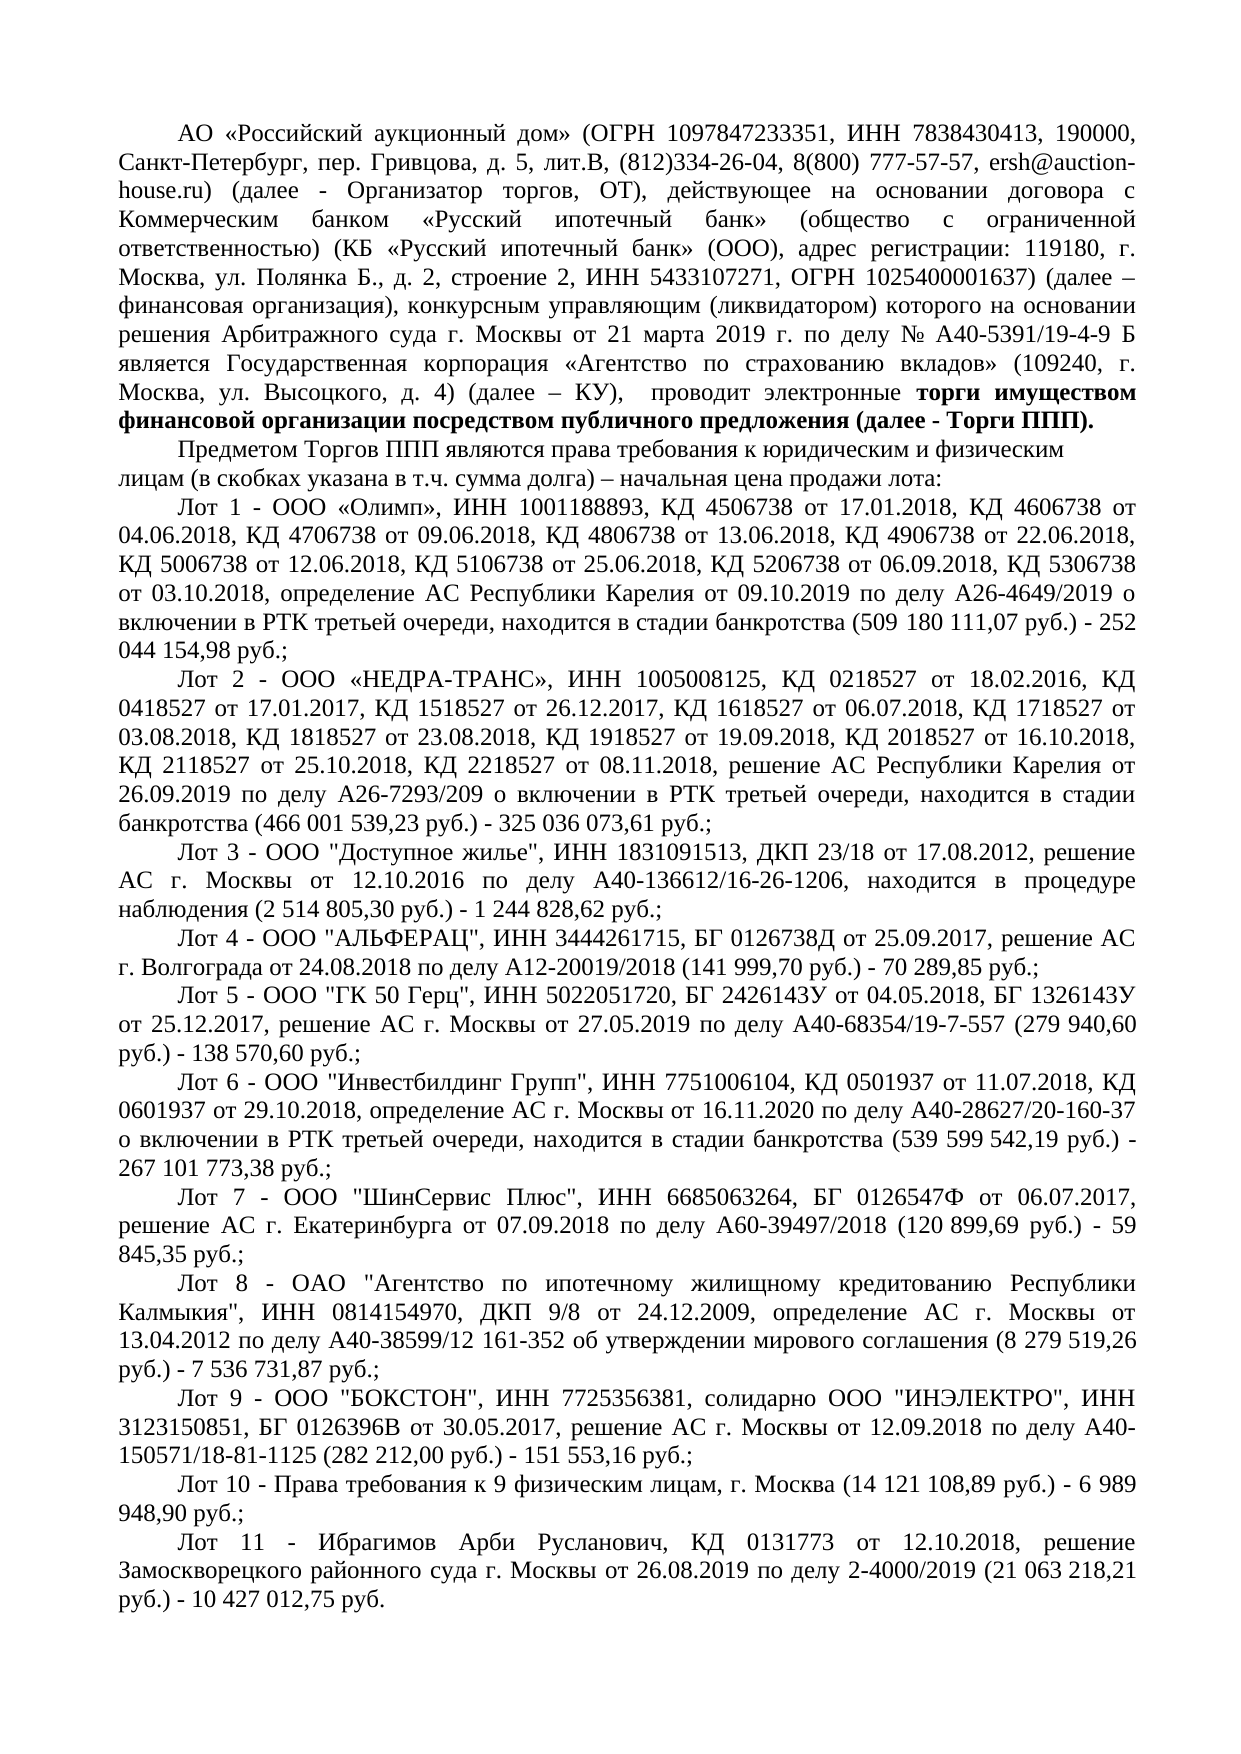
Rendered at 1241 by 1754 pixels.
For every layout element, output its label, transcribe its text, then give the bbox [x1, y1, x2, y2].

text Лот 5 - ООО "ГК 50 Герц", ИНН 5022051720, БГ 2426143У от 04.05.2018, БГ 1326143У от 25.12.2017, решение АС г. Москвы от 27.05.2019 по делу А40-68354/19-7-557 (279 940,60 руб.) - 138 570,60 руб.; [118, 981, 1137, 1067]
text Лот 10 - Права требования к 9 физическим лицам, г. Москва (14 121 108,89 руб.) - 6 989 948,90 руб.; [118, 1469, 1137, 1527]
text Лот 9 - ООО "БОКСТОН", ИНН 7725356381, солидарно ООО "ИНЭЛЕКТРО", ИНН 3123150851, БГ 0126396B от 30.05.2017, решение АС г. Москвы от 12.09.2018 по делу А40-150571/18-81-1125 (282 212,00 руб.) - 151 553,16 руб.; [118, 1383, 1137, 1469]
text Лот 4 - ООО "АЛЬФЕРАЦ", ИНН 3444261715, БГ 0126738Д от 25.09.2017, решение АС г. Волгограда от 24.08.2018 по делу А12-20019/2018 (141 999,70 руб.) - 70 289,85 руб.; [118, 923, 1137, 981]
text АО «Российский аукционный дом» (ОГРН 1097847233351, ИНН 7838430413, 190000, Санкт-Петербург, пер. Гривцова, д. 5, лит.В, (812)334-26-04, 8(800) 777-57-57, ersh@auction-house.ru) (далее - Организатор торгов, ОТ), действующее на основании договора с Коммерческим банком «Русский ипотечный банк» (общество с ограниченной ответственностью) (КБ «Русский ипотечный банк» (ООО), адрес регистрации: 119180, г. Москва, ул. Полянка Б., д. 2, строение 2, ИНН 5433107271, ОГРН 1025400001637) (далее – финансовая организация), конкурсным управляющим (ликвидатором) которого на основании решения Арбитражного суда г. Москвы от 21 марта 2019 г. по делу № А40-5391/19-4-9 Б является Государственная корпорация «Агентство по страхованию вкладов» (109240, г. Москва, ул. Высоцкого, д. 4) (далее – КУ), проводит электронные торги имуществом финансовой организации посредством публичного предложения (далее - Торги ППП). [118, 118, 1137, 434]
text Лот 8 - ОАО "Агентство по ипотечному жилищному кредитованию Республики Калмыкия", ИНН 0814154970, ДКП 9/8 от 24.12.2009, определение АС г. Москвы от 13.04.2012 по делу А40-38599/12 161-352 об утверждении мирового соглашения (8 279 519,26 руб.) - 7 536 731,87 руб.; [118, 1268, 1137, 1383]
text Лот 2 - ООО «НЕДРА-ТРАНС», ИНН 1005008125, КД 0218527 от 18.02.2016, КД 0418527 от 17.01.2017, КД 1518527 от 26.12.2017, КД 1618527 от 06.07.2018, КД 1718527 от 03.08.2018, КД 1818527 от 23.08.2018, КД 1918527 от 19.09.2018, КД 2018527 от 16.10.2018, КД 2118527 от 25.10.2018, КД 2218527 от 08.11.2018, решение АС Республики Карелия от 26.09.2019 по делу А26-7293/209 о включении в РТК третьей очереди, находится в стадии банкротства (466 001 539,23 руб.) - 325 036 073,61 руб.; [118, 664, 1137, 837]
text Лот 6 - ООО "Инвестбилдинг Групп", ИНН 7751006104, КД 0501937 от 11.07.2018, КД 0601937 от 29.10.2018, определение АС г. Москвы от 16.11.2020 по делу А40-28627/20-160-37 о включении в РТК третьей очереди, находится в стадии банкротства (539 599 542,19 руб.) - 267 101 773,38 руб.; [118, 1067, 1137, 1182]
text Лот 1 - ООО «Олимп», ИНН 1001188893, КД 4506738 от 17.01.2018, КД 4606738 от 04.06.2018, КД 4706738 от 09.06.2018, КД 4806738 от 13.06.2018, КД 4906738 от 22.06.2018, КД 5006738 от 12.06.2018, КД 5106738 от 25.06.2018, КД 5206738 от 06.09.2018, КД 5306738 от 03.10.2018, определение АС Республики Карелия от 09.10.2019 по делу А26-4649/2019 о включении в РТК третьей очереди, находится в стадии банкротства (509 180 111,07 руб.) - 252 044 154,98 руб.; [118, 492, 1137, 664]
text Лот 11 - Ибрагимов Арби Русланович, КД 0131773 от 12.10.2018, решение Замоскворецкого районного суда г. Москвы от 26.08.2019 по делу 2-4000/2019 (21 063 218,21 руб.) - 10 427 012,75 руб. [118, 1527, 1137, 1613]
text Лот 3 - ООО "Доступное жилье", ИНН 1831091513, ДКП 23/18 от 17.08.2012, решение АС г. Москвы от 12.10.2016 по делу А40-136612/16-26-1206, находится в процедуре наблюдения (2 514 805,30 руб.) - 1 244 828,62 руб.; [118, 837, 1137, 923]
text Лот 7 - ООО "ШинСервис Плюс", ИНН 6685063264, БГ 0126547Ф от 06.07.2017, решение АС г. Екатеринбурга от 07.09.2018 по делу А60-39497/2018 (120 899,69 руб.) - 59 845,35 руб.; [118, 1182, 1137, 1268]
text Предметом Торгов ППП являются права требования к юридическим и физическим лицам (в скобках указана в т.ч. сумма долга) – начальная цена продажи лота: [118, 434, 1137, 492]
